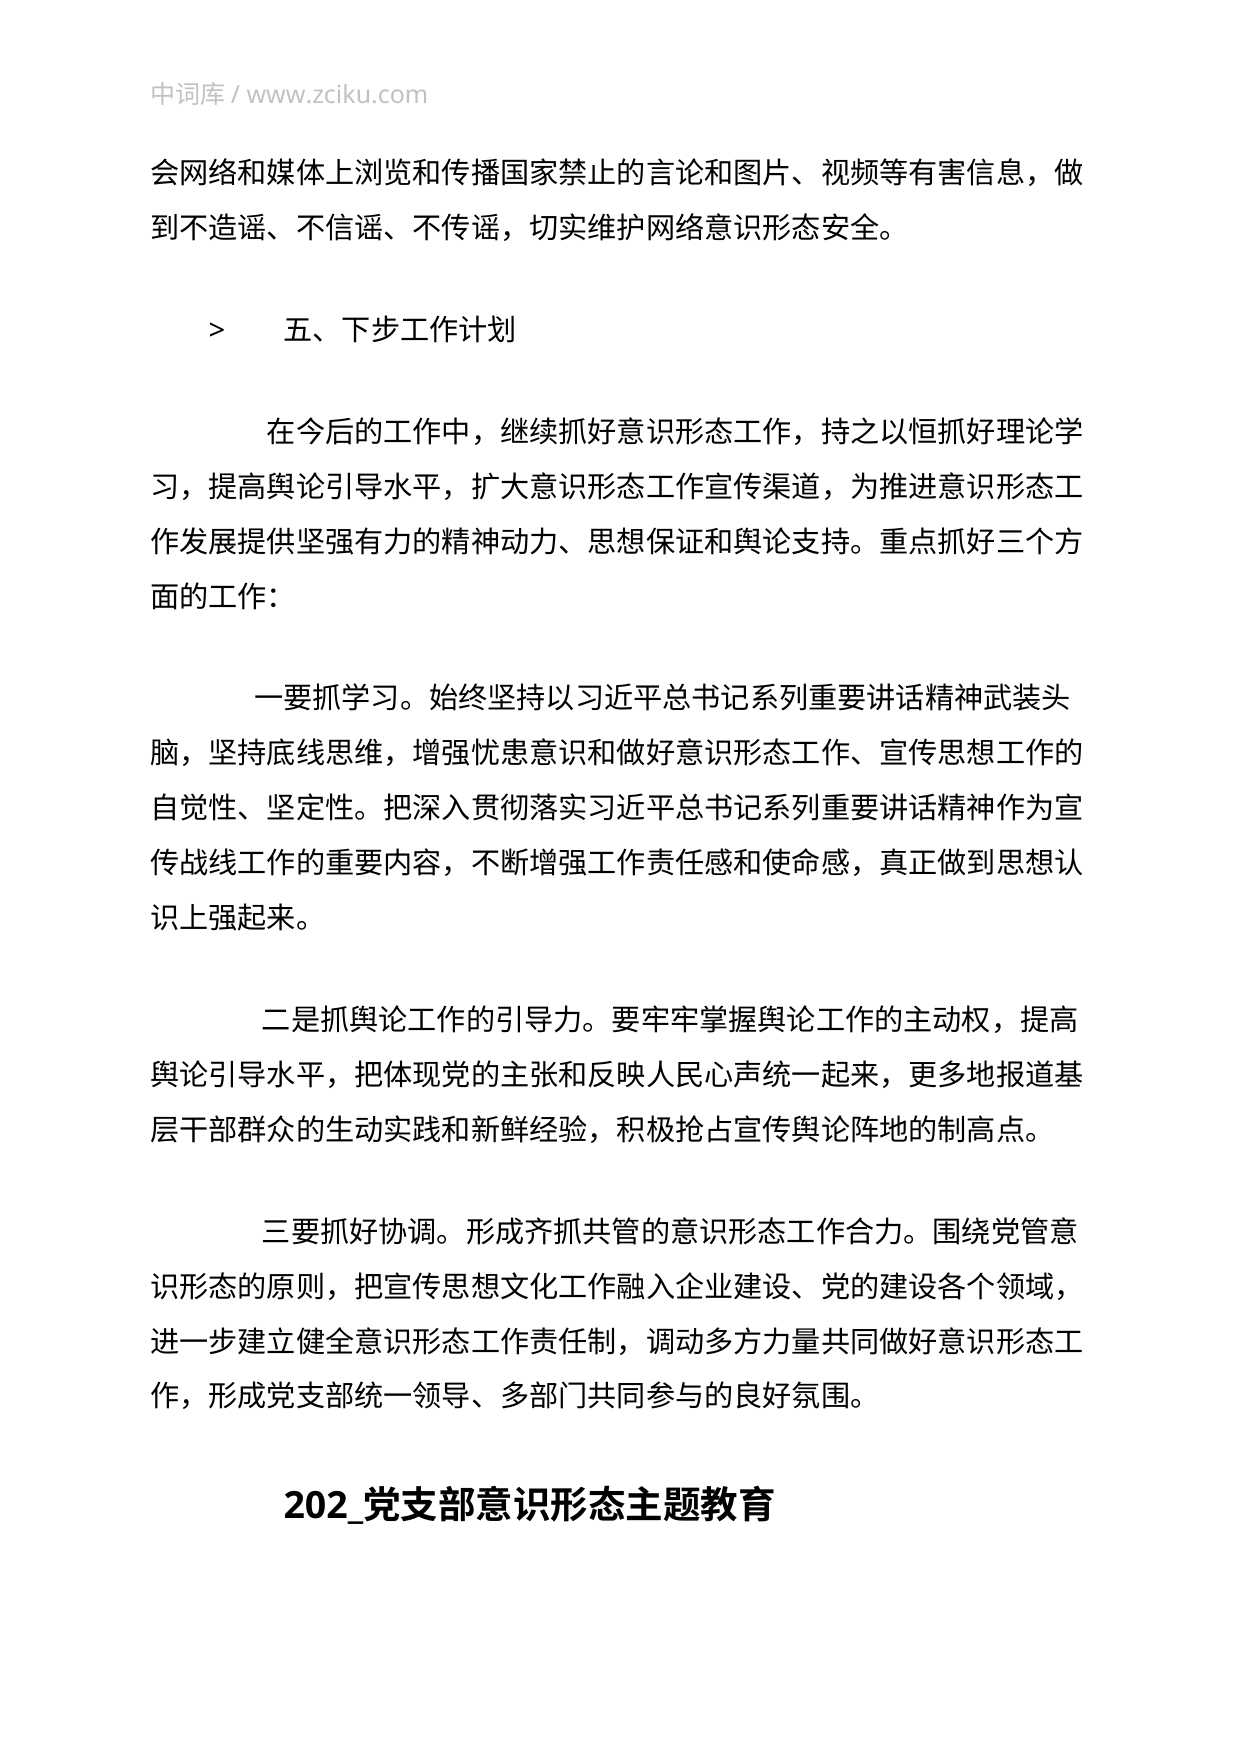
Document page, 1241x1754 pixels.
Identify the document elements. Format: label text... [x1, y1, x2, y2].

text 在今后的工作中，继续抓好意识形态工作，持之以恒抓好理论学习，提高舆论引导水平，扩大意识形态工作宣传渠道，为推进意识形态工作发展提供坚强有力的精神动力、思想保证和舆论支持。重点抓好三个方面的工作： [150, 409, 1090, 616]
text 三要抓好协调。形成齐抓共管的意识形态工作合力。围绕党管意识形态的原则，把宣传思想文化工作融入企业建设、党的建设各个领域，进一步建立健全意识形态工作责任制，调动多方力量共同做好意识形态工作，形成党支部统一领导、多部门共同参与的良好氛围。 [150, 1208, 1090, 1415]
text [150, 150, 1090, 247]
text 一要抓学习。始终坚持以习近平总书记系列重要讲话精神武装头脑，坚持底线思维，增强忧患意识和做好意识形态工作、宣传思想工作的自觉性、坚定性。把深入贯彻落实习近平总书记系列重要讲话精神作为宣传战线工作的重要内容，不断增强工作责任感和使命感，真正做到思想认识上强起来。 [150, 675, 1090, 937]
text 202_党支部意识形态主题教育 [150, 1475, 1090, 1529]
text > 五、下步工作计划 [150, 307, 1090, 349]
text 二是抓舆论工作的引导力。要牢牢掌握舆论工作的主动权，提高舆论引导水平，把体现党的主张和反映人民心声统一起来，更多地报道基层干部群众的生动实践和新鲜经验，积极抢占宣传舆论阵地的制高点。 [150, 997, 1090, 1149]
